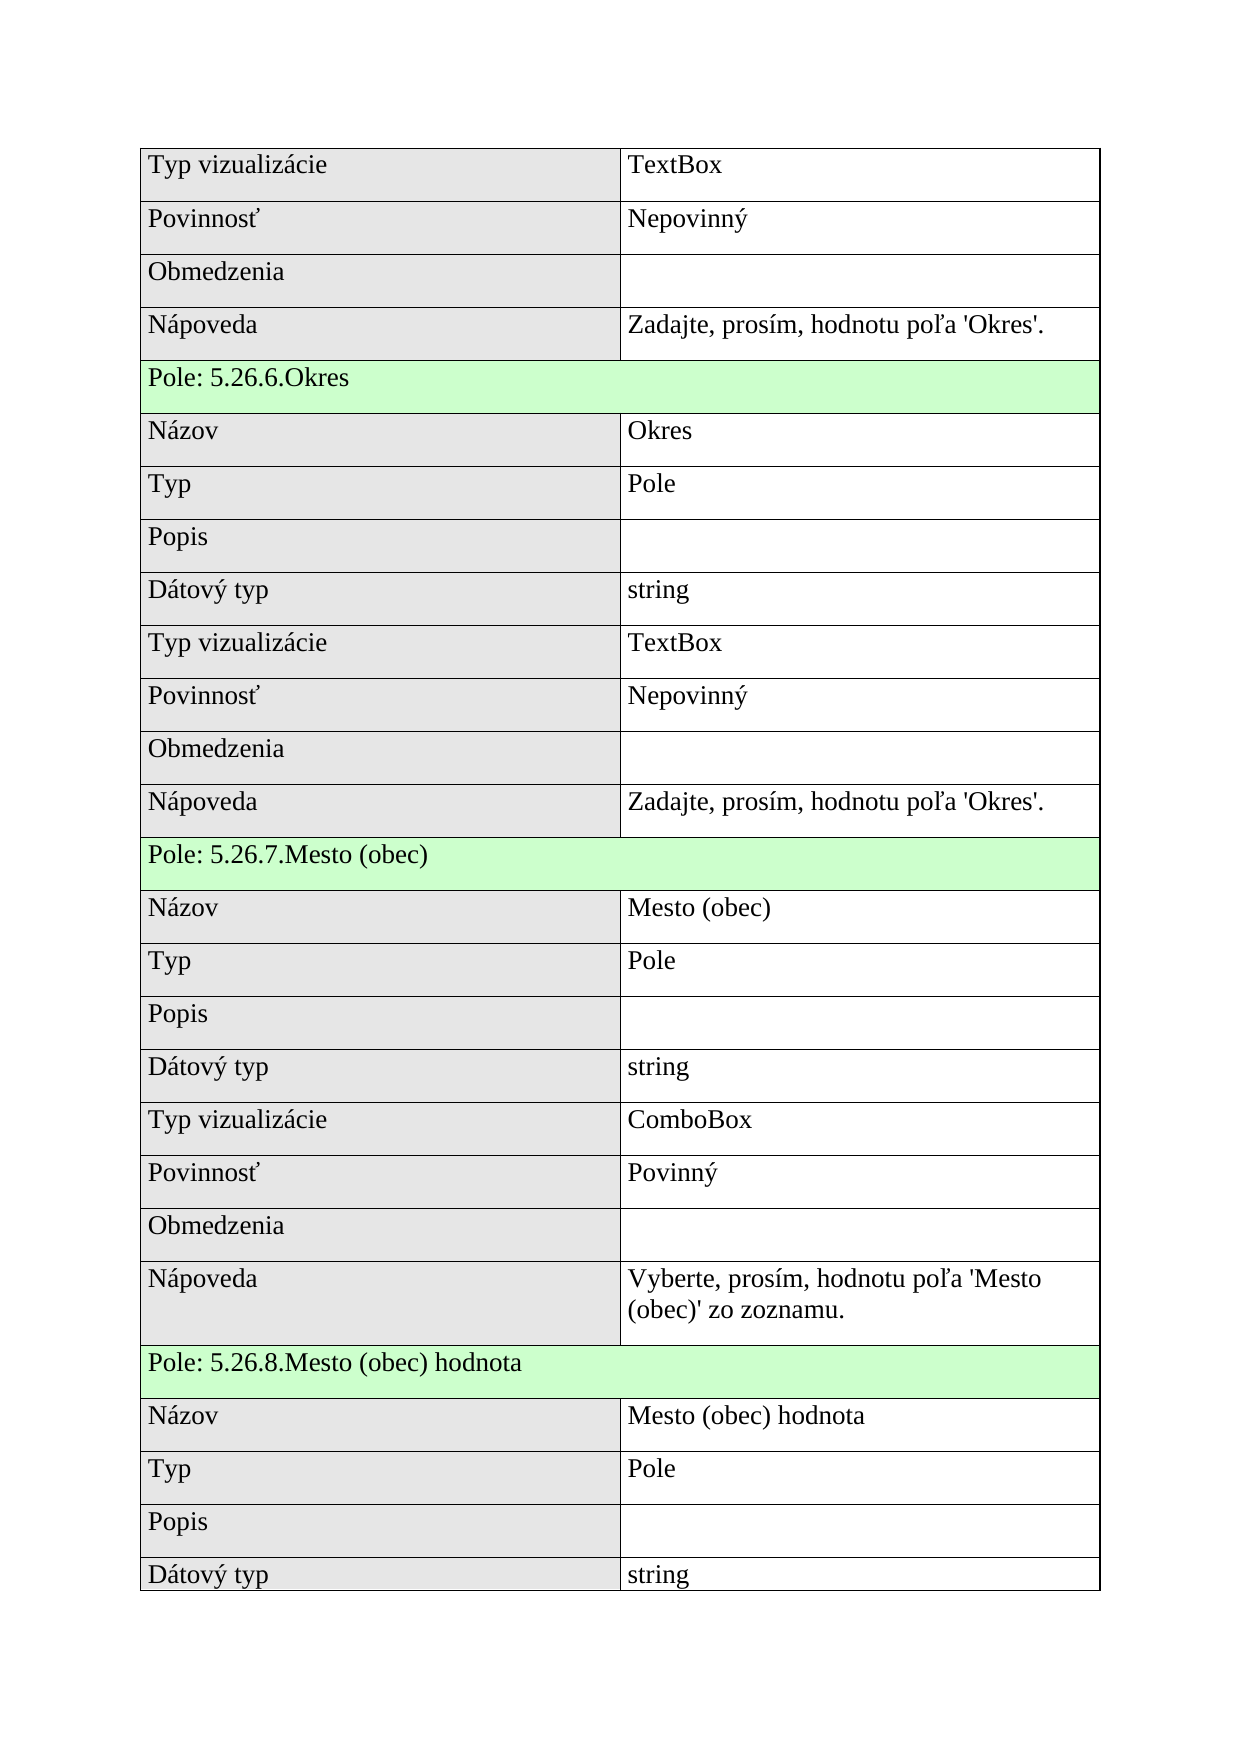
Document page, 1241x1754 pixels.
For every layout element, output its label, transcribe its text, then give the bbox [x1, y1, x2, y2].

table_cell Pole: 5.26.8.Mesto (obec) hodnota [141, 1346, 1099, 1398]
table_cell Povinnosť [141, 679, 620, 731]
table_cell Nápoveda [141, 308, 620, 360]
table_cell string [621, 573, 1099, 625]
table_cell Názov [141, 1399, 620, 1451]
table_cell Popis [141, 520, 620, 572]
table_cell Povinnosť [141, 202, 620, 254]
table_cell Názov [141, 891, 620, 943]
table_cell Okres [621, 414, 1099, 466]
table_cell Typ vizualizácie [141, 626, 620, 678]
table_cell Nepovinný [621, 202, 1099, 254]
table_cell Názov [141, 414, 620, 466]
table_cell [621, 1209, 1099, 1261]
table_cell Typ [141, 467, 620, 519]
table_cell Mesto (obec) [621, 891, 1099, 943]
table_cell Dátový typ [141, 1558, 620, 1589]
table_cell Typ vizualizácie [141, 1103, 620, 1155]
table_cell Obmedzenia [141, 255, 620, 307]
table_cell ComboBox [621, 1103, 1099, 1155]
table_cell Typ [141, 1452, 620, 1504]
table_cell Zadajte, prosím, hodnotu poľa 'Okres'. [621, 308, 1099, 360]
table_cell TextBox [621, 626, 1099, 678]
table_cell TextBox [621, 149, 1099, 201]
table_cell string [621, 1050, 1099, 1102]
table_cell Pole: 5.26.6.Okres [141, 361, 1099, 413]
table_cell Nápoveda [141, 1262, 620, 1345]
table_cell string [621, 1558, 1099, 1589]
table_cell Povinnosť [141, 1156, 620, 1208]
table_cell Obmedzenia [141, 1209, 620, 1261]
table_cell Typ vizualizácie [141, 149, 620, 201]
table_cell Dátový typ [141, 573, 620, 625]
table_cell Pole: 5.26.7.Mesto (obec) [141, 838, 1099, 890]
table_cell [621, 732, 1099, 784]
table_cell Vyberte, prosím, hodnotu poľa 'Mesto (obec)' zo zoznamu. [621, 1262, 1099, 1345]
table_cell Pole [621, 1452, 1099, 1504]
table_cell Pole [621, 944, 1099, 996]
table_cell Povinný [621, 1156, 1099, 1208]
table_cell Nápoveda [141, 785, 620, 837]
table_cell [621, 520, 1099, 572]
table_cell Typ [141, 944, 620, 996]
table_cell [621, 997, 1099, 1049]
table_cell [621, 255, 1099, 307]
table_cell Dátový typ [141, 1050, 620, 1102]
table_cell Pole [621, 467, 1099, 519]
table_cell Mesto (obec) hodnota [621, 1399, 1099, 1451]
table_cell Obmedzenia [141, 732, 620, 784]
table_cell Nepovinný [621, 679, 1099, 731]
table_cell Popis [141, 997, 620, 1049]
table_cell Zadajte, prosím, hodnotu poľa 'Okres'. [621, 785, 1099, 837]
table_cell [621, 1505, 1099, 1557]
table_cell Popis [141, 1505, 620, 1557]
